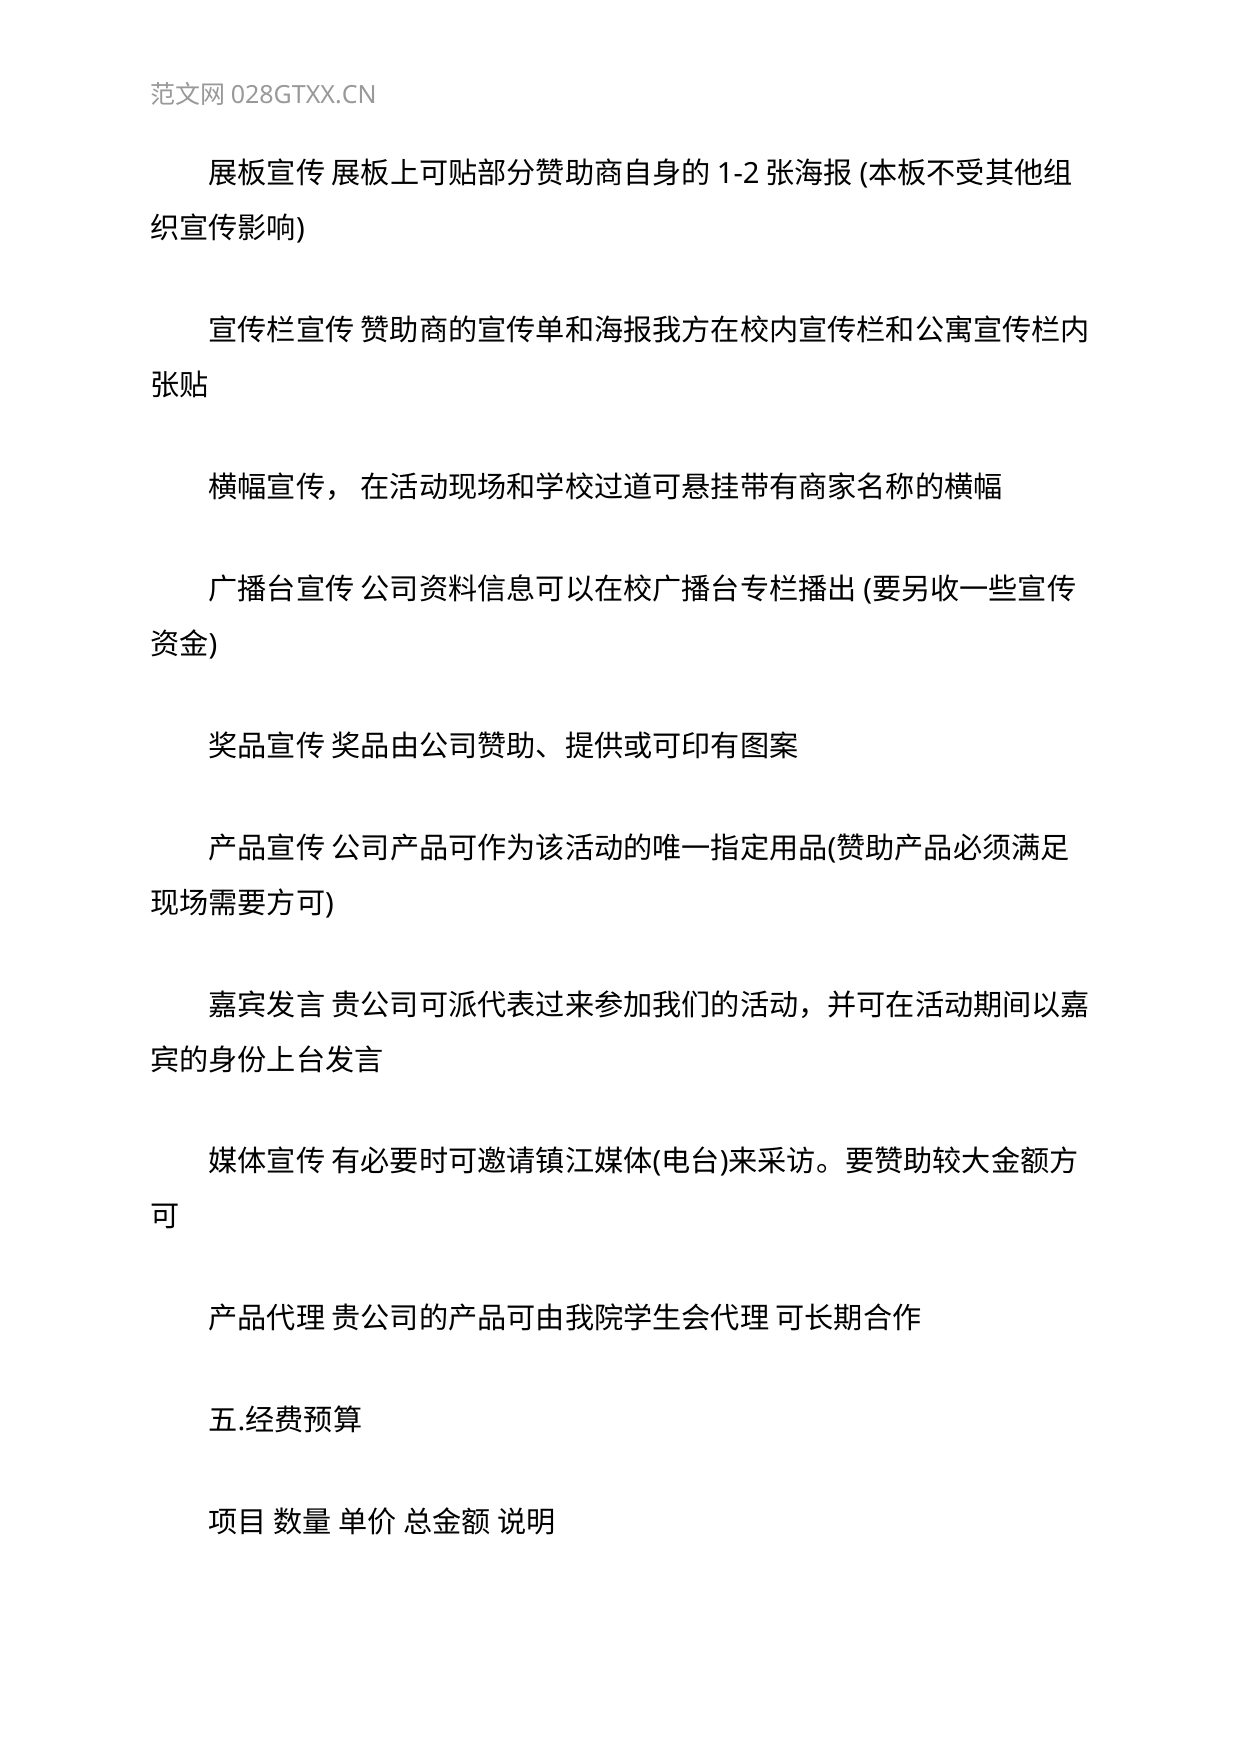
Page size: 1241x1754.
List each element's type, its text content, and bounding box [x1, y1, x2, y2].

text 广播台宣传 公司资料信息可以在校广播台专栏播出 (要另收一些宣传资金) [150, 565, 1090, 663]
text 项目 数量 单价 总金额 说明 [150, 1498, 1090, 1541]
text 奖品宣传 奖品由公司赞助、提供或可印有图案 [150, 722, 1090, 765]
text 嘉宾发言 贵公司可派代表过来参加我们的活动，并可在活动期间以嘉宾的身份上台发言 [150, 981, 1090, 1078]
text 产品代理 贵公司的产品可由我院学生会代理 可长期合作 [150, 1294, 1090, 1337]
text 媒体宣传 有必要时可邀请镇江媒体(电台)来采访。要赞助较大金额方可 [150, 1138, 1090, 1235]
text 展板宣传 展板上可贴部分赞助商自身的1-2张海报 (本板不受其他组织宣传影响) [150, 150, 1090, 247]
text 横幅宣传， 在活动现场和学校过道可悬挂带有商家名称的横幅 [150, 464, 1090, 506]
text 产品宣传 公司产品可作为该活动的唯一指定用品(赞助产品必须满足现场需要方可) [150, 824, 1090, 922]
text 五.经费预算 [150, 1396, 1090, 1439]
text 宣传栏宣传 赞助商的宣传单和海报我方在校内宣传栏和公寓宣传栏内张贴 [150, 307, 1090, 404]
